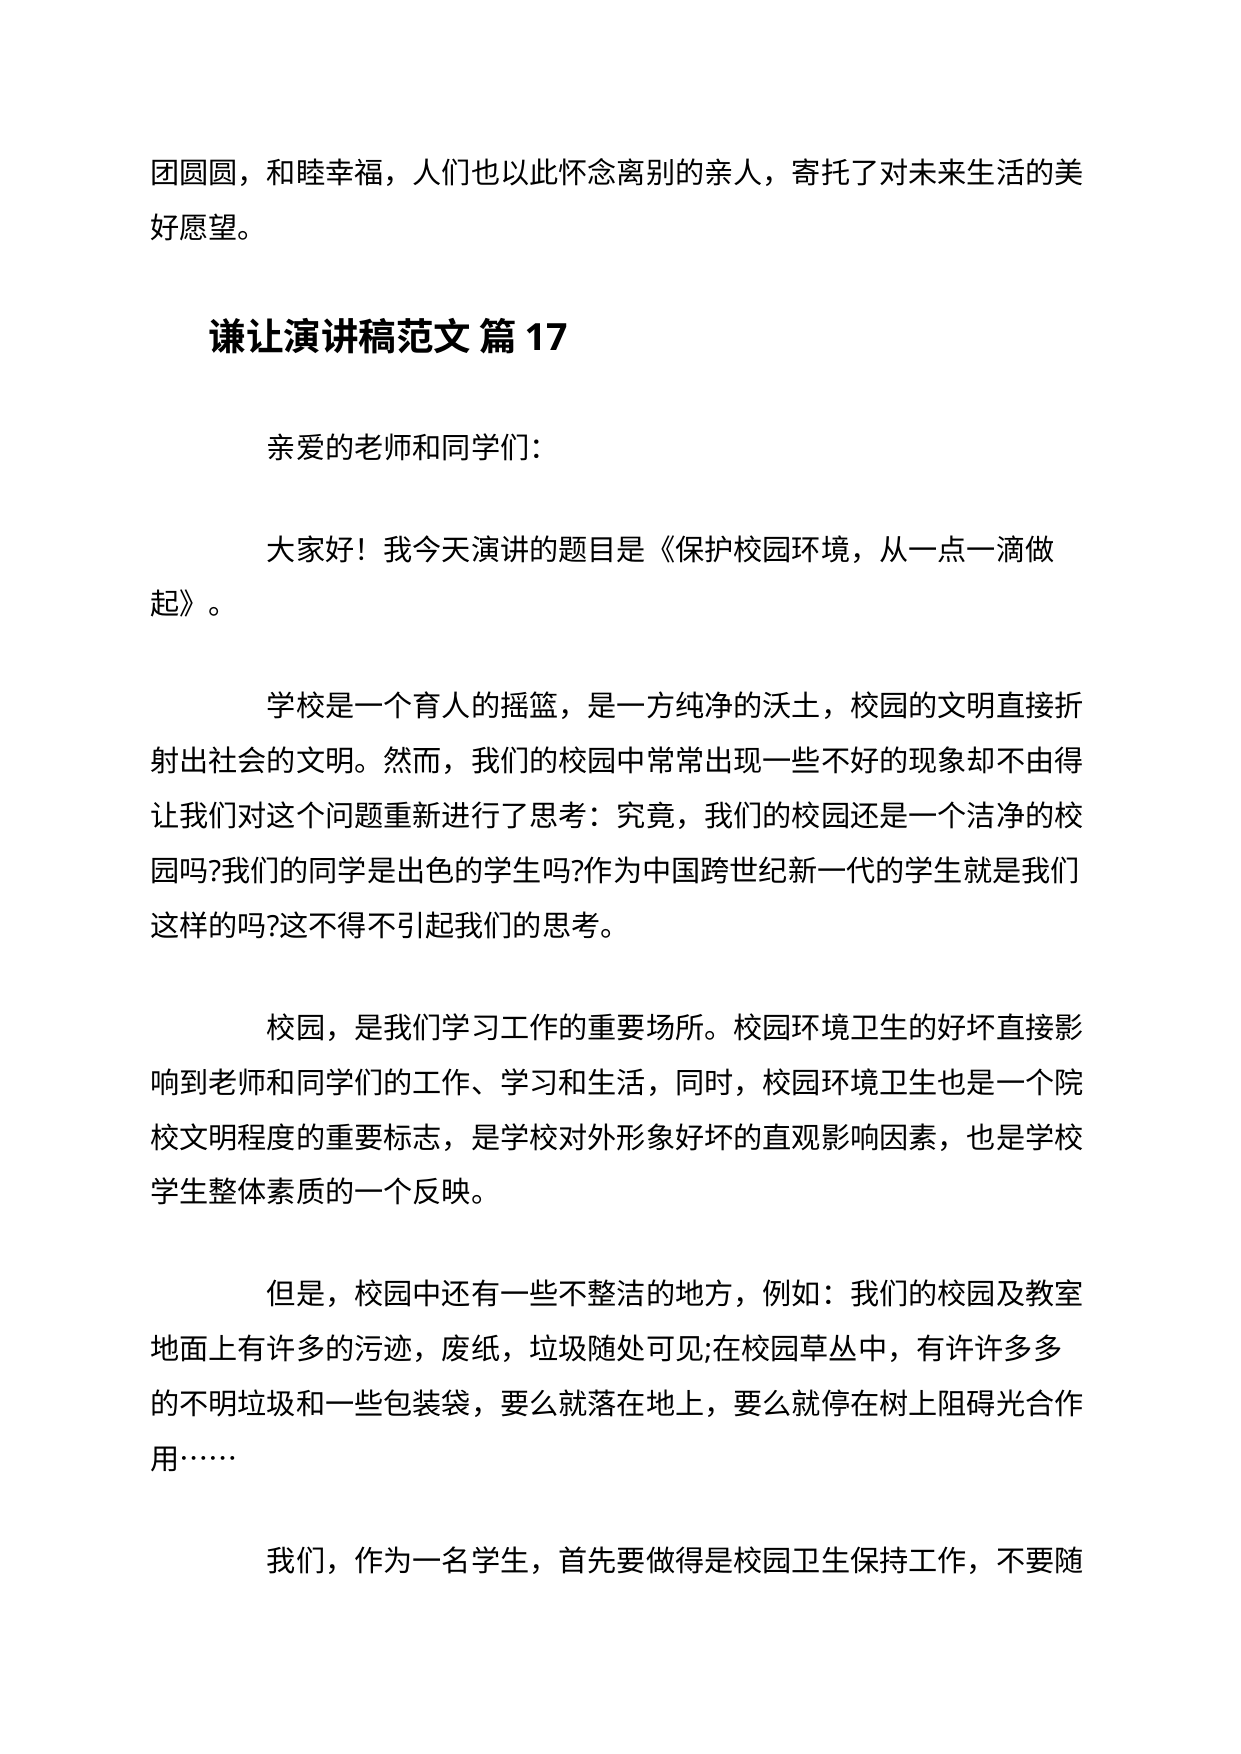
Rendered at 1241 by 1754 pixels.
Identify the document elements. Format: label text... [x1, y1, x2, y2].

text 大家好！我今天演讲的题目是《保护校园环境，从一点一滴做起》。 [150, 526, 1090, 623]
text 谦让演讲稿范文 篇17 [150, 307, 1090, 361]
text 校园，是我们学习工作的重要场所。校园环境卫生的好坏直接影响到老师和同学们的工作、学习和生活，同时，校园环境卫生也是一个院校文明程度的重要标志，是学校对外形象好坏的直观影响因素，也是学校学生整体素质的一个反映。 [150, 1004, 1090, 1211]
text 但是，校园中还有一些不整洁的地方，例如：我们的校园及教室地面上有许多的污迹，废纸，垃圾随处可见;在校园草丛中，有许许多多的不明垃圾和一些包装袋，要么就落在地上，要么就停在树上阻碍光合作用…… [150, 1271, 1090, 1478]
text 亲爱的老师和同学们： [150, 424, 1090, 467]
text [150, 1537, 1090, 1580]
text 学校是一个育人的摇篮，是一方纯净的沃土，校园的文明直接折射出社会的文明。然而，我们的校园中常常出现一些不好的现象却不由得让我们对这个问题重新进行了思考：究竟，我们的校园还是一个洁净的校园吗?我们的同学是出色的学生吗?作为中国跨世纪新一代的学生就是我们这样的吗?这不得不引起我们的思考。 [150, 683, 1090, 945]
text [150, 150, 1090, 247]
